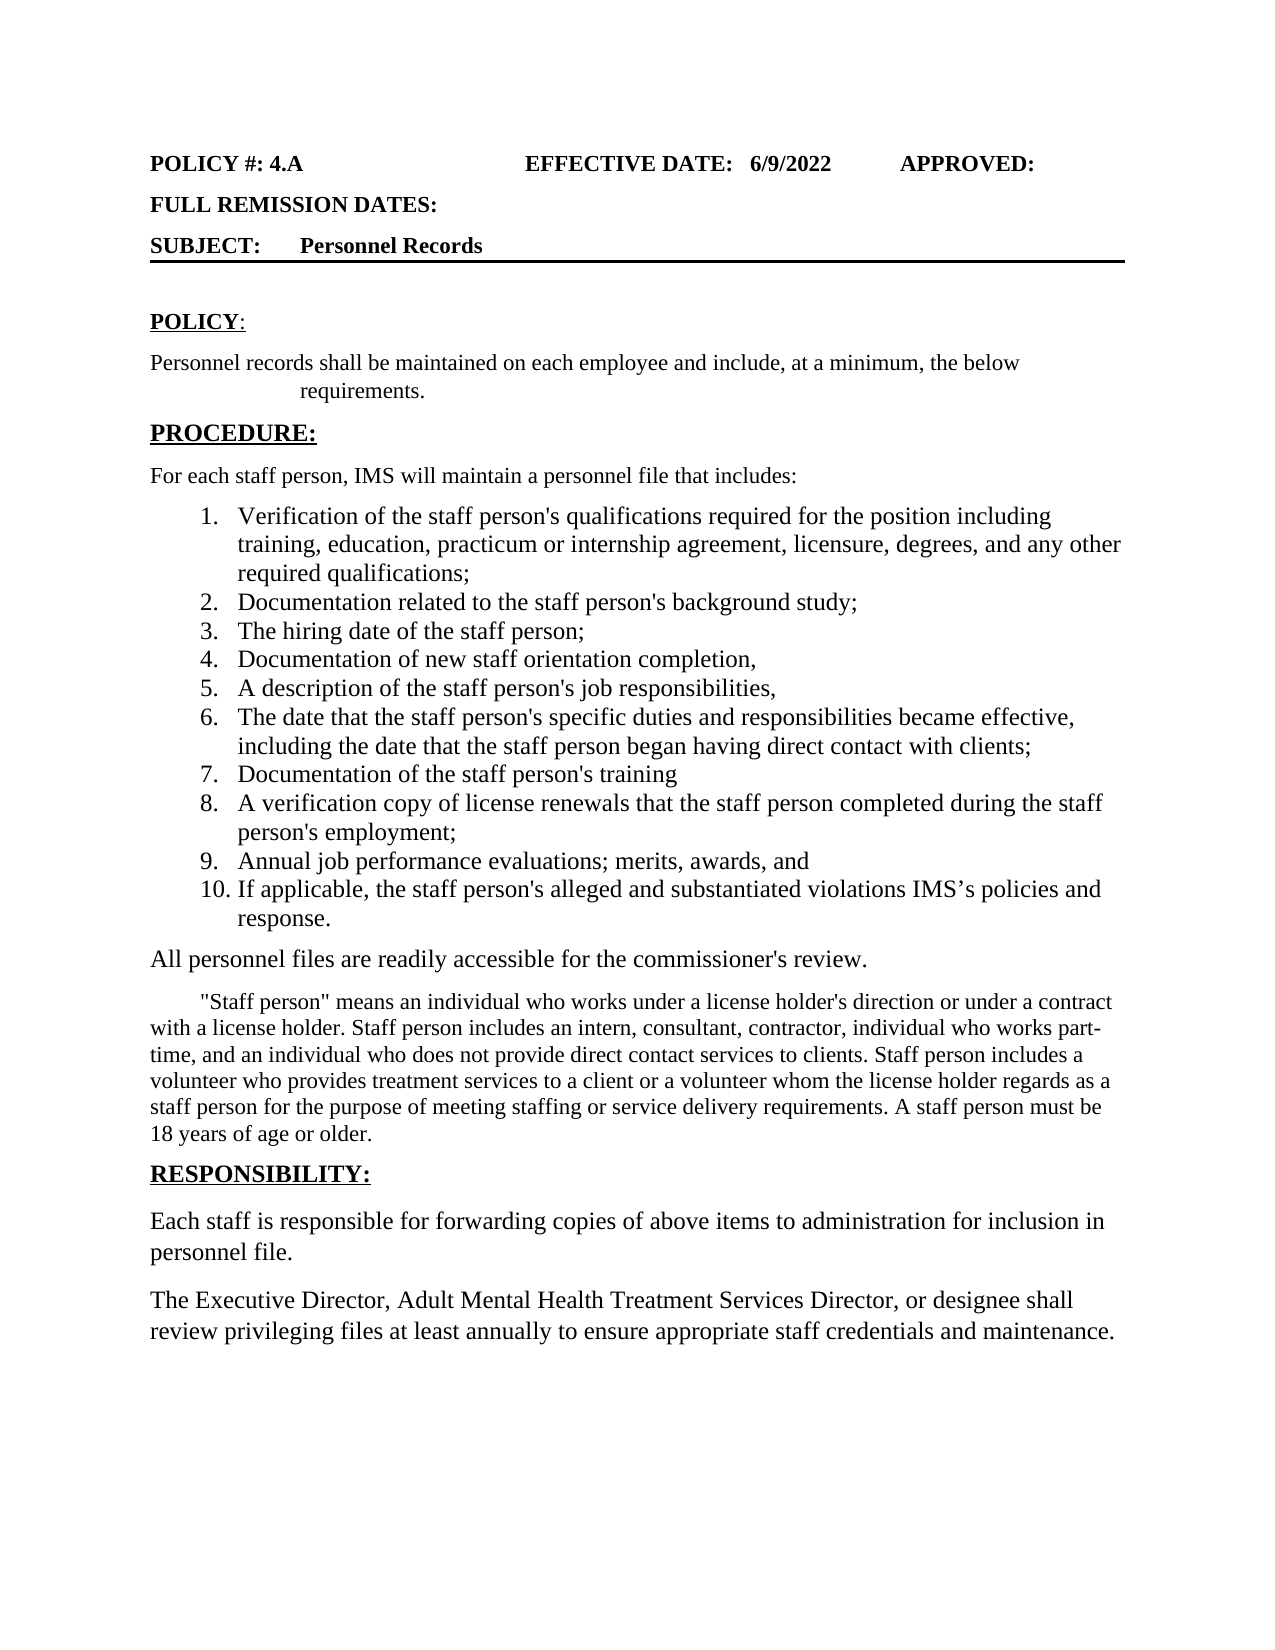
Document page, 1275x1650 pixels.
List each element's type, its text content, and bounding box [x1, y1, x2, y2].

text Each staff is responsible for forwarding copies of above items to administration for inclusion in personnel file. [150, 1206, 1125, 1266]
list A description of the staff person's job responsibilities, [200, 673, 1125, 702]
text The Executive Director, Adult Mental Health Treatment Services Director, or designee shall review privileging files at least annually to ensure appropriate staff credentials and maintenance. [150, 1285, 1125, 1345]
list Documentation of the staff person's training [200, 759, 1125, 788]
list If applicable, the staff person's alleged and substantiated violations IMS’s policies and response. [200, 874, 1125, 932]
list Documentation of new staff orientation completion, [200, 644, 1125, 673]
text "Staff person" means an individual who works under a license holder's direction or under a contract with a license holder. Staff person includes an intern, consultant, contractor, individual who works part-time, and an individual who does not provide direct contact services to clients. Staff person includes a volunteer who provides treatment services to a client or a volunteer whom the license holder regards as a staff person for the purpose of meeting staffing or service delivery requirements. A staff person must be 18 years of age or older. [150, 988, 1125, 1146]
text RESPONSIBILITY: [150, 1159, 1125, 1187]
list Annual job performance evaluations; merits, awards, and [200, 846, 1125, 874]
text For each staff person, IMS will maintain a personnel file that includes: [150, 462, 1125, 488]
list A verification copy of license renewals that the staff person completed during the staff person's employment; [200, 788, 1125, 846]
list The hiring date of the staff person; [200, 616, 1125, 644]
text All personnel files are readily accessible for the commissioner's review. [150, 944, 1125, 973]
text PROCEDURE: [150, 418, 1125, 447]
text SUBJECT: Personnel Records [150, 232, 1125, 260]
list Verification of the staff person's qualifications required for the position including training, education, practicum or internship agreement, licensure, degrees, and any other required qualifications; [200, 501, 1125, 587]
list Documentation related to the staff person's background study; [200, 587, 1125, 616]
text FULL REMISSION DATES: [150, 191, 1125, 217]
text Personnel records shall be maintained on each employee and include, at a minimum, the below requirements. [150, 349, 1125, 404]
text POLICY #: 4.A EFFECTIVE DATE: 6/9/2022 APPROVED: [150, 150, 1125, 176]
text POLICY: [150, 308, 1125, 334]
list The date that the staff person's specific duties and responsibilities became effective, including the date that the staff person began having direct contact with clients; [200, 702, 1125, 759]
